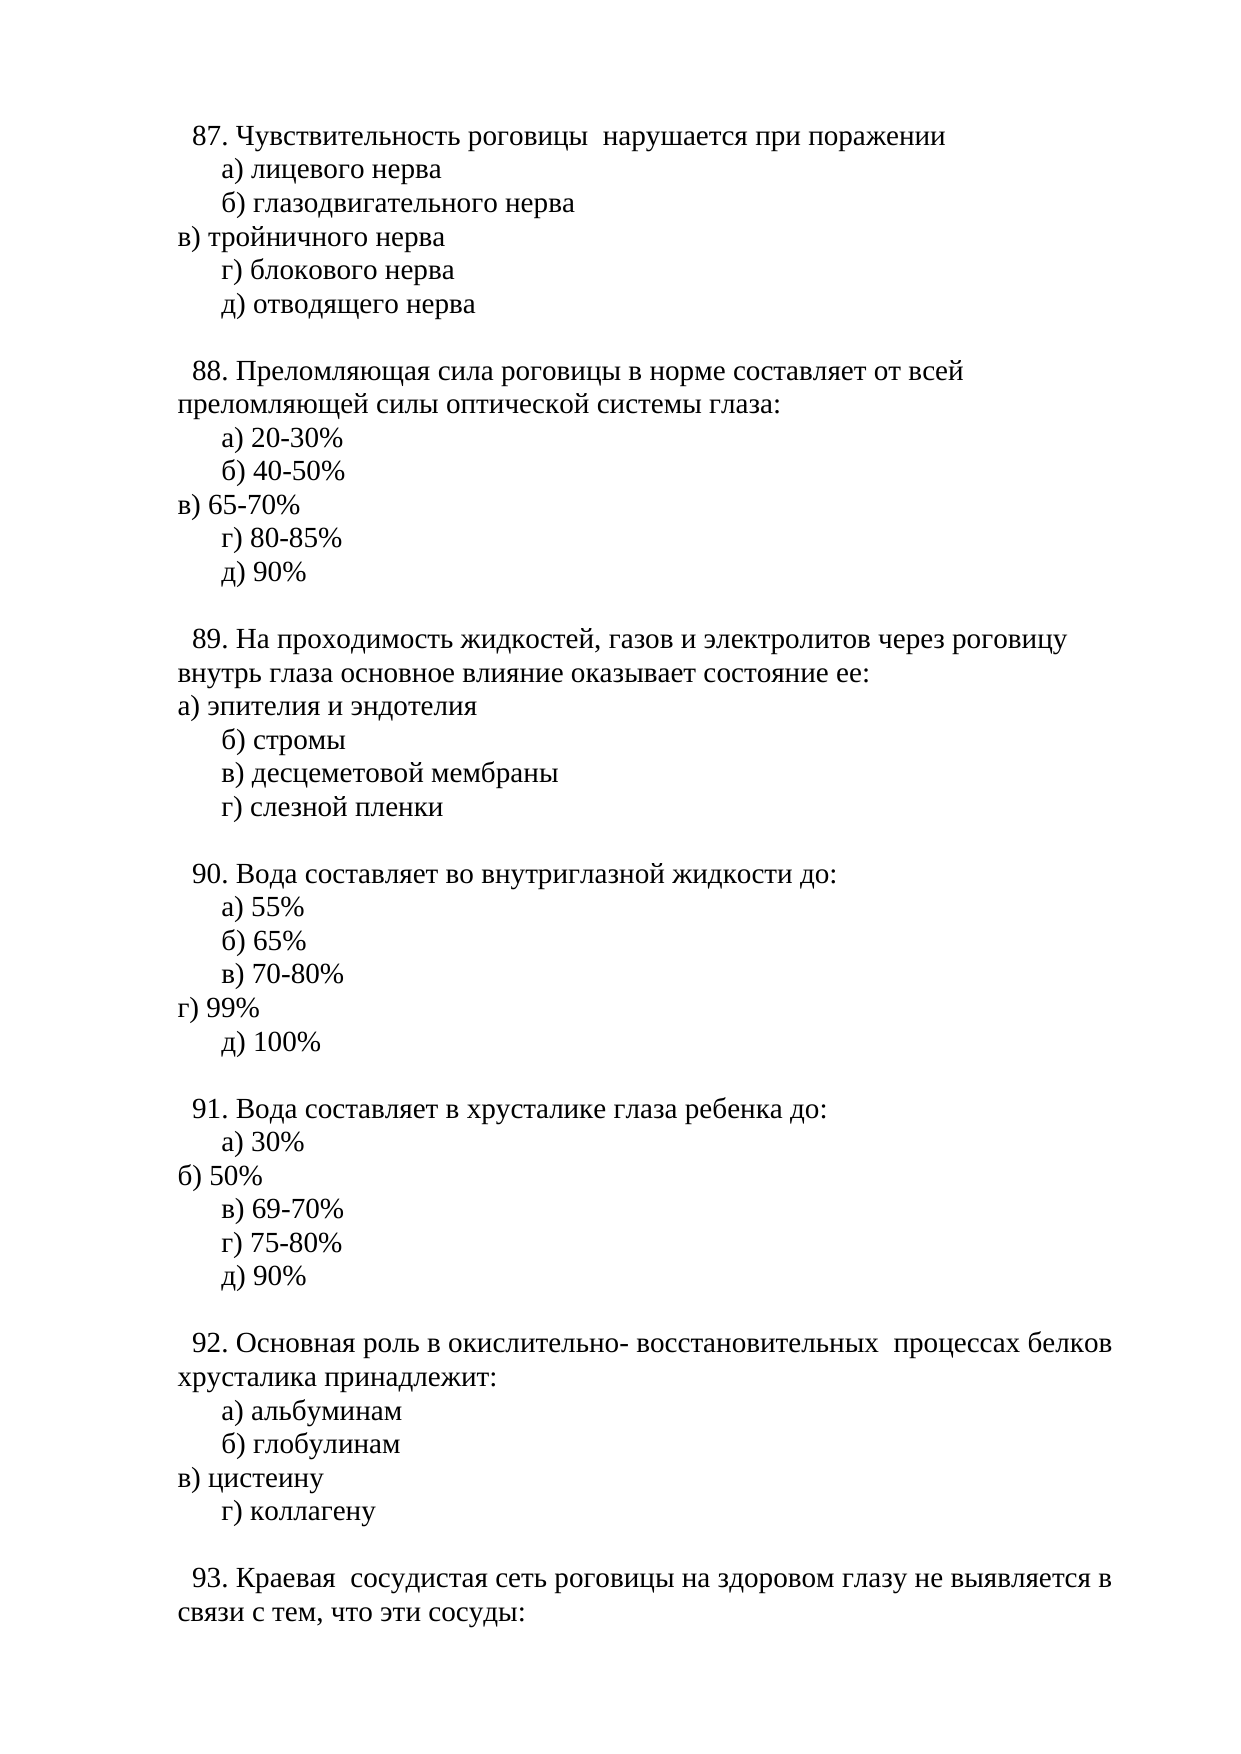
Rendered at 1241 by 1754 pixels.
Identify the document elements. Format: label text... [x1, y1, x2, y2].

text 89. На проходимость жидкостей, газов и электролитов через роговицу внутрь глаза основное влияние оказывает состояние ее: [177, 621, 1152, 688]
text в) цистеину [177, 1460, 1152, 1493]
text г) коллагену [177, 1493, 1152, 1527]
text в) десцеметовой мембраны [177, 755, 1152, 789]
text а) альбуминам [177, 1393, 1152, 1426]
text д) отводящего нерва [177, 286, 1152, 319]
text б) 40-50% [177, 453, 1152, 487]
text в) тройничного нерва [177, 219, 1152, 252]
text в) 69-70% [177, 1191, 1152, 1225]
text в) 70-80% [177, 957, 1152, 990]
text б) 65% [177, 923, 1152, 957]
text г) 80-85% [177, 521, 1152, 554]
text 91. Вода составляет в хрусталике глаза ребенка до: [177, 1091, 1152, 1124]
text б) 50% [177, 1158, 1152, 1191]
text а) лицевого нерва [177, 152, 1152, 185]
text г) 75-80% [177, 1225, 1152, 1258]
text в) 65-70% [177, 487, 1152, 521]
text д) 90% [177, 554, 1152, 588]
text 92. Основная роль в окислительно- восстановительных процессах белков хрусталика принадлежит: [177, 1326, 1152, 1393]
text б) глазодвигательного нерва [177, 185, 1152, 219]
text д) 100% [177, 1024, 1152, 1057]
text а) 30% [177, 1124, 1152, 1158]
text д) 90% [177, 1258, 1152, 1292]
text 93. Краевая сосудистая сеть роговицы на здоровом глазу не выявляется в связи с тем, что эти сосуды: [177, 1560, 1152, 1627]
text г) 99% [177, 990, 1152, 1024]
text а) эпителия и эндотелия [177, 688, 1152, 722]
text 90. Вода составляет во внутриглазной жидкости до: [177, 856, 1152, 889]
text г) слезной пленки [177, 789, 1152, 822]
text а) 55% [177, 889, 1152, 923]
text г) блокового нерва [177, 252, 1152, 286]
text б) стромы [177, 722, 1152, 755]
text а) 20-30% [177, 420, 1152, 453]
text б) глобулинам [177, 1426, 1152, 1460]
text 88. Преломляющая сила роговицы в норме составляет от всей преломляющей силы оптической системы глаза: [177, 353, 1152, 420]
text 87. Чувствительность роговицы нарушается при поражении [177, 118, 1152, 152]
